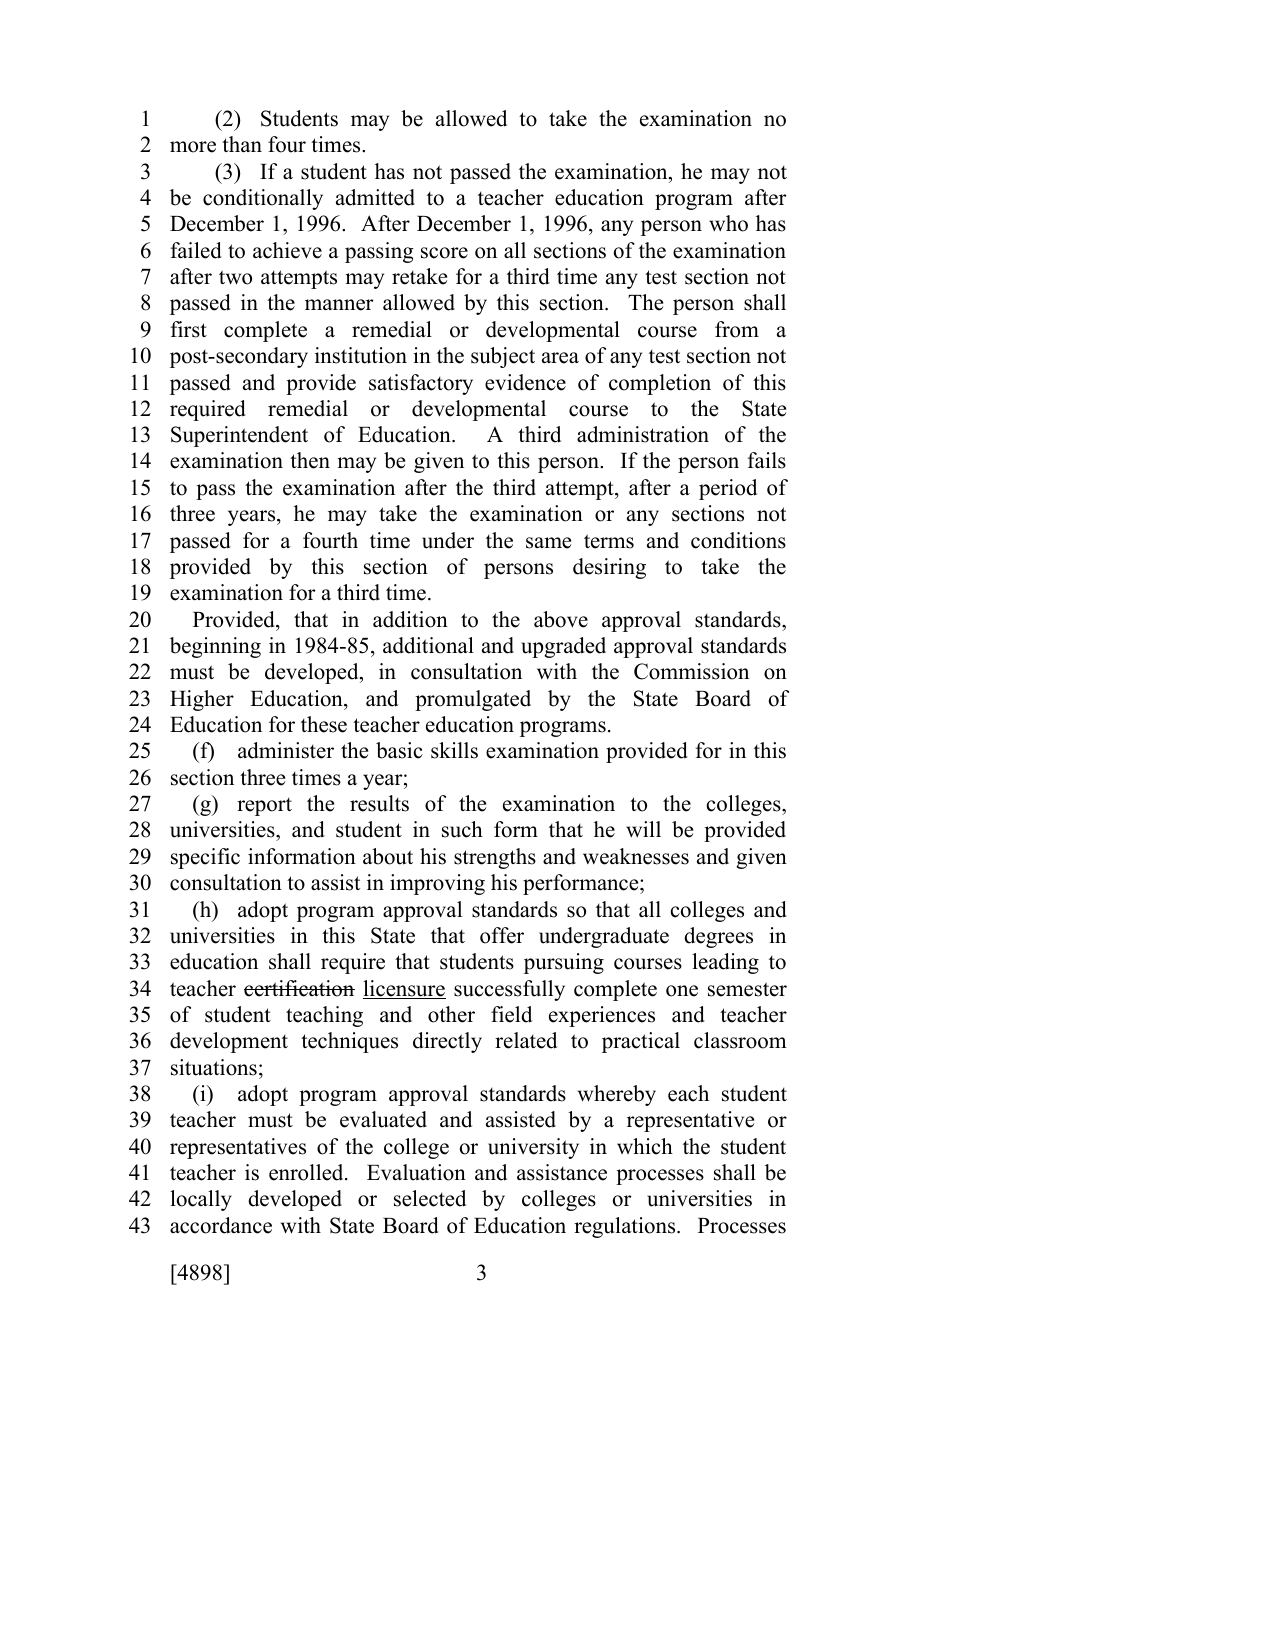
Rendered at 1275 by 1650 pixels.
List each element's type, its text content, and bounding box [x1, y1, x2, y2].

text (g) report the results of the examination to the colleges, universities, and student in such form that he will be provided specific information about his strengths and weaknesses and given consultation to assist in improving his performance; [169, 790, 787, 896]
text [169, 1080, 787, 1238]
text Provided, that in addition to the above approval standards, beginning in 1984-85, additional and upgraded approval standards must be developed, in consultation with the Commission on Higher Education, and promulgated by the State Board of Education for these teacher education programs. [169, 606, 787, 737]
text (3) If a student has not passed the examination, he may not be conditionally admitted to a teacher education program after December 1, 1996. After December 1, 1996, any person who has failed to achieve a passing score on all sections of the examination after two attempts may retake for a third time any test section not passed in the manner allowed by this section. The person shall first complete a remedial or developmental course from a post-secondary institution in the subject area of any test section not passed and provide satisfactory evidence of completion of this required remedial or developmental course to the State Superintendent of Education. A third administration of the examination then may be given to this person. If the person fails to pass the examination after the third attempt, after a period of three years, he may take the examination or any sections not passed for a fourth time under the same terms and conditions provided by this section of persons desiring to take the examination for a third time. [169, 158, 787, 606]
text (h) adopt program approval standards so that all colleges and universities in this State that offer undergraduate degrees in education shall require that students pursuing courses leading to teacher certification licensure successfully complete one semester of student teaching and other field experiences and teacher development techniques directly related to practical classroom situations; [169, 896, 787, 1080]
text (f) administer the basic skills examination provided for in this section three times a year; [169, 737, 787, 790]
text (2) Students may be allowed to take the examination no more than four times. [169, 105, 787, 158]
